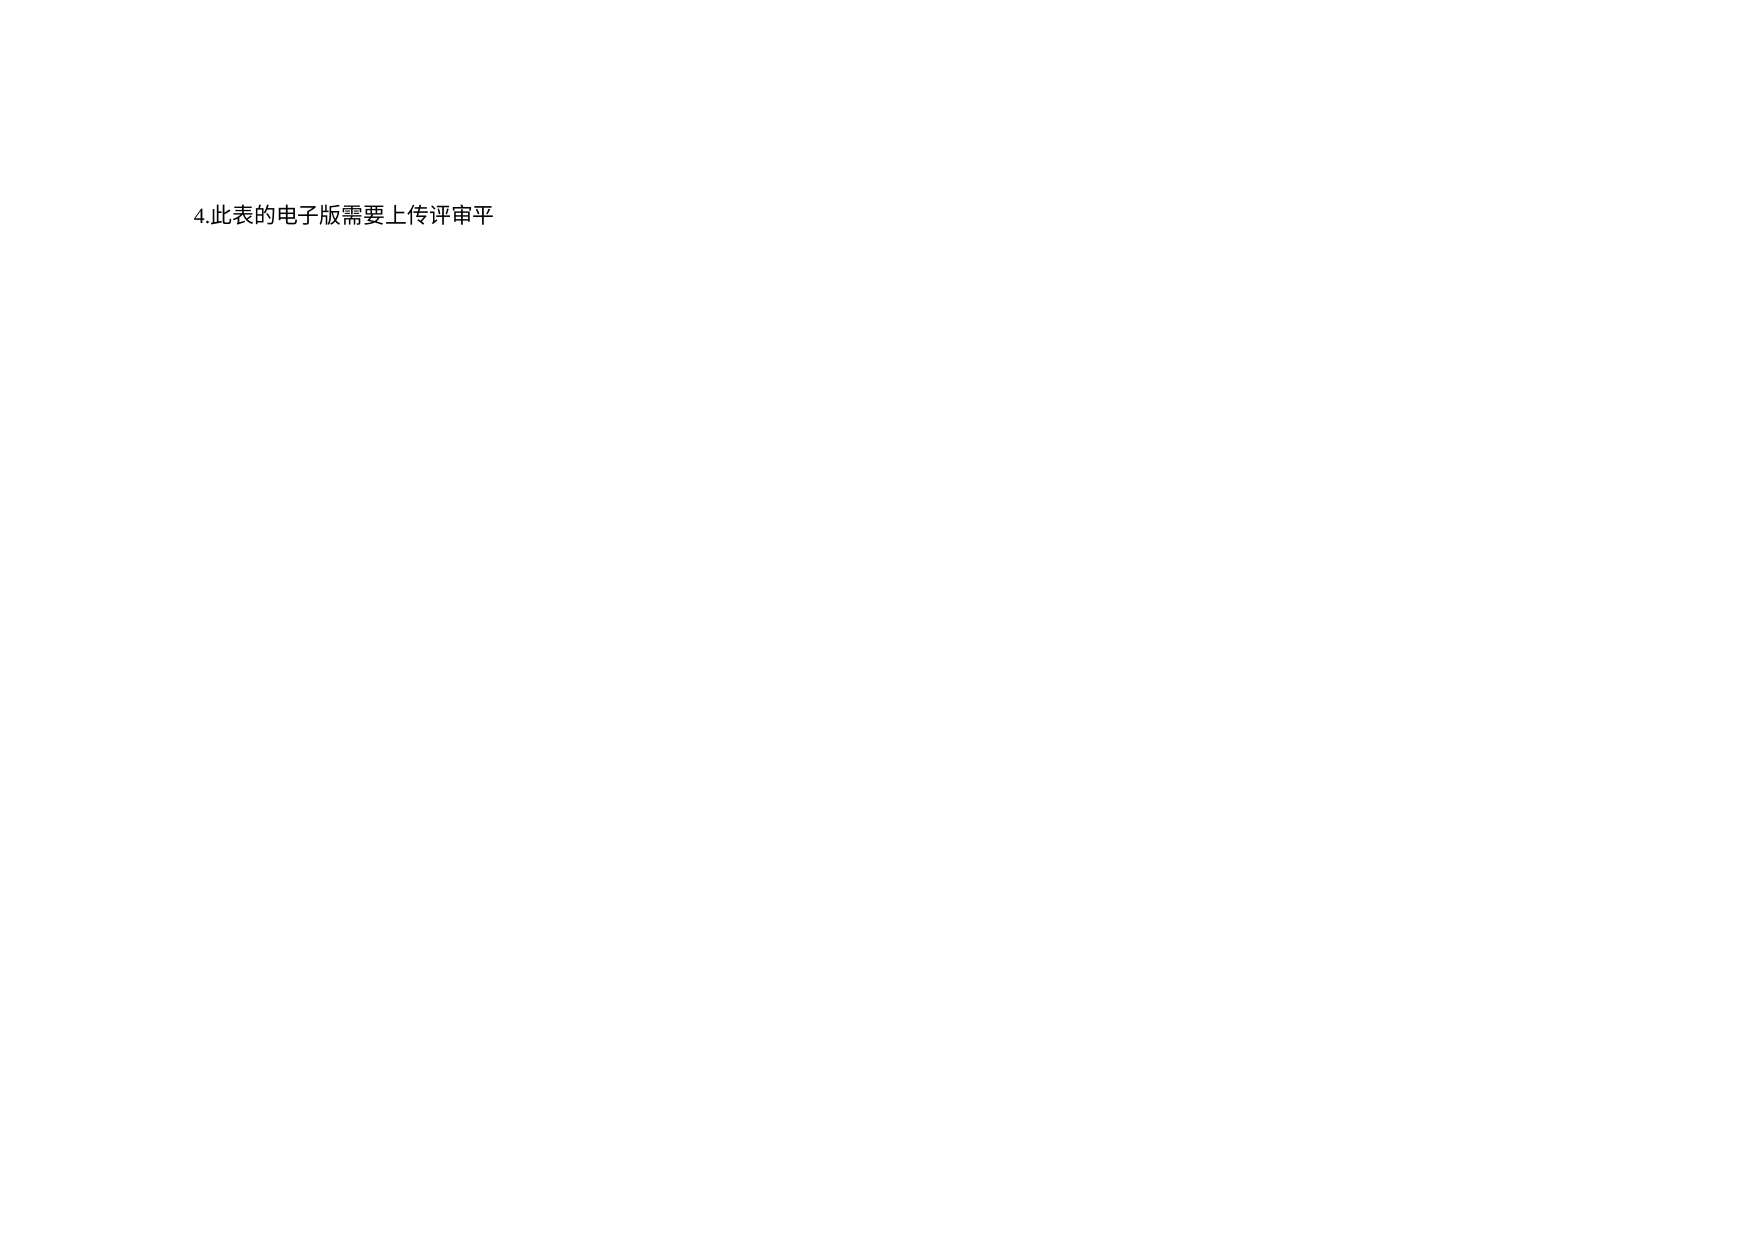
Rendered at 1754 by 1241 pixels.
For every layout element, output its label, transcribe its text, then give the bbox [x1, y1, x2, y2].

text 4.此表的电子版需要上传评审平 [150, 198, 1604, 230]
